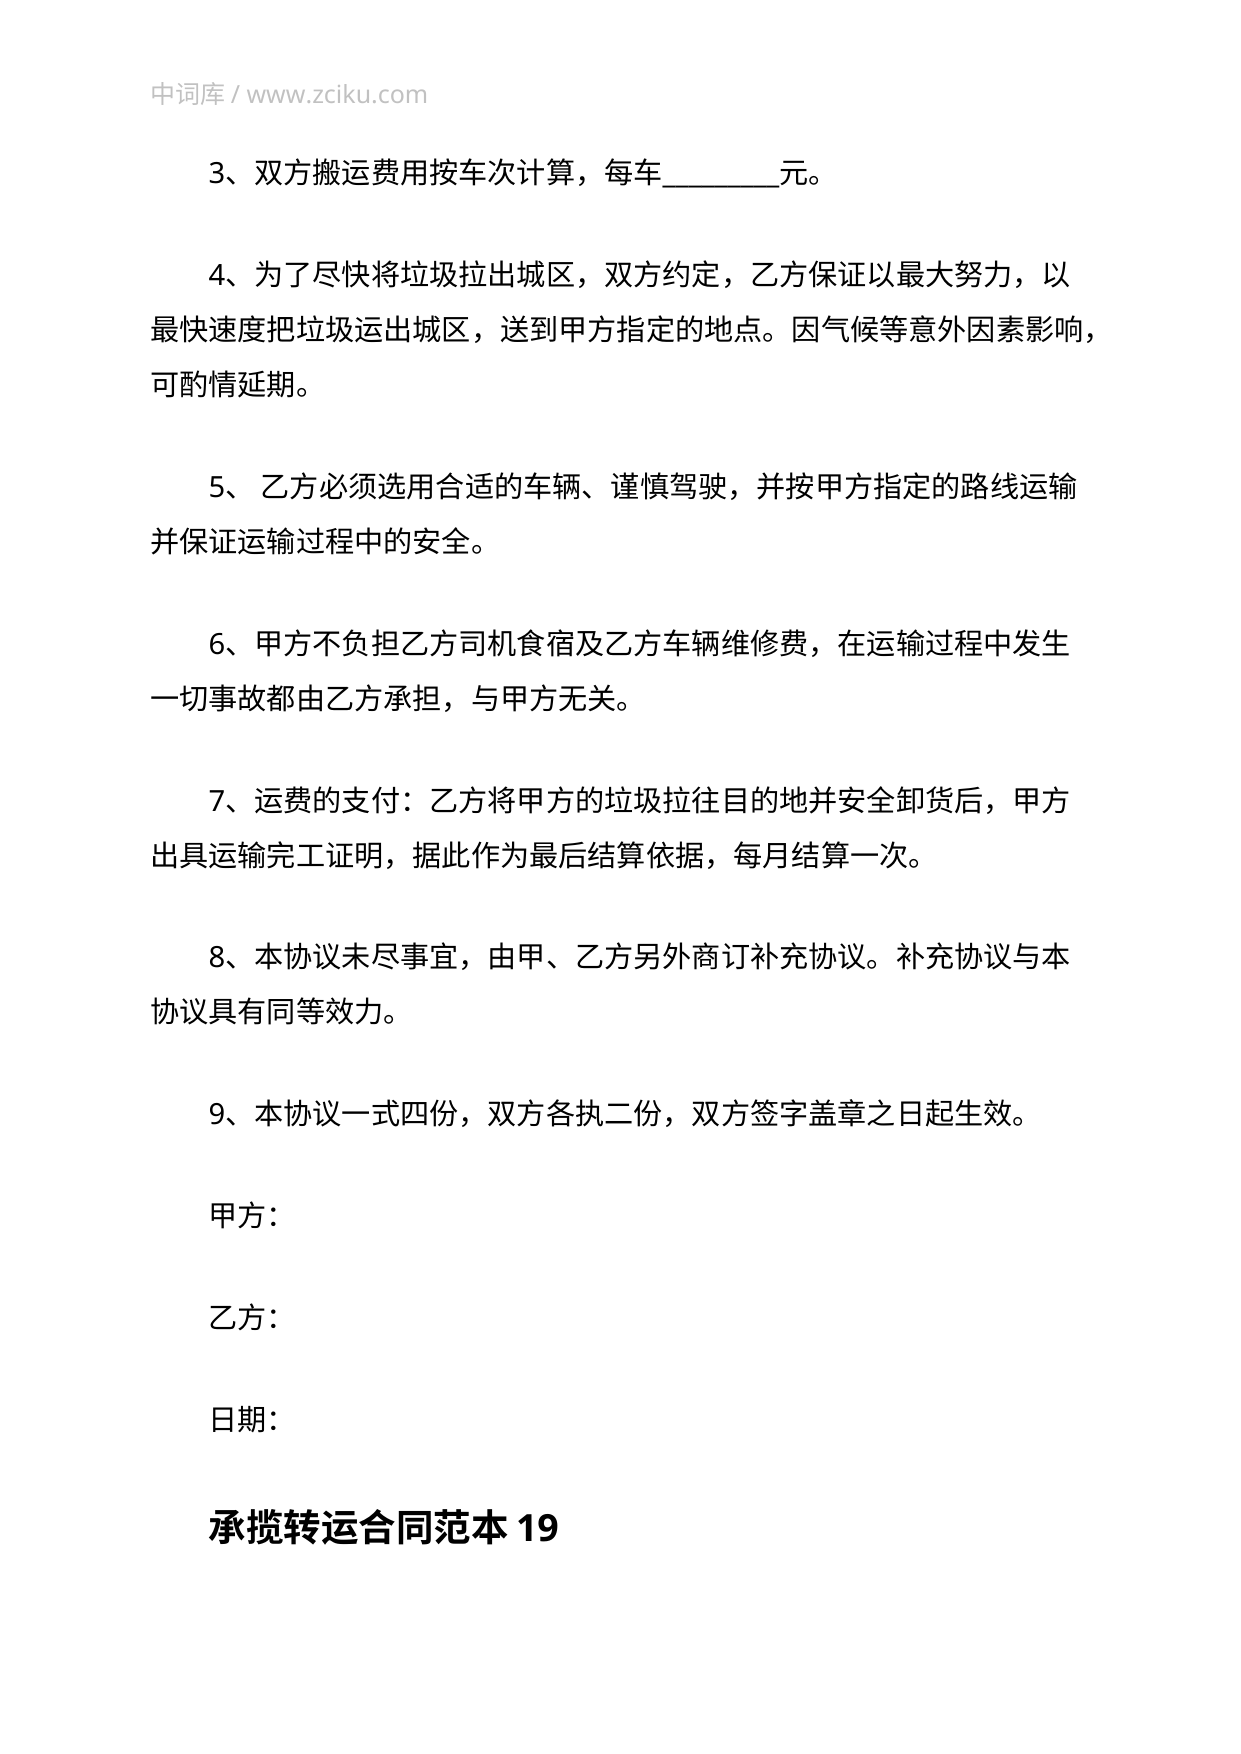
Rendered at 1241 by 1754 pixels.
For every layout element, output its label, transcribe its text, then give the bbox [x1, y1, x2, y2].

text 8、本协议未尽事宜，由甲、乙方另外商订补充协议。补充协议与本协议具有同等效力。 [150, 934, 1090, 1031]
text 6、甲方不负担乙方司机食宿及乙方车辆维修费，在运输过程中发生一切事故都由乙方承担，与甲方无关。 [150, 620, 1090, 718]
text 甲方： [150, 1193, 1090, 1235]
text 4、为了尽快将垃圾拉出城区，双方约定，乙方保证以最大努力，以最快速度把垃圾运出城区，送到甲方指定的地点。因气候等意外因素影响，可酌情延期。 [150, 252, 1090, 404]
text 3、双方搬运费用按车次计算，每车_________元。 [150, 150, 1090, 192]
text 承揽转运合同范本19 [150, 1498, 1090, 1552]
text 日期： [150, 1396, 1090, 1438]
text 乙方： [150, 1294, 1090, 1337]
text 5、 乙方必须选用合适的车辆、谨慎驾驶，并按甲方指定的路线运输并保证运输过程中的安全。 [150, 464, 1090, 561]
text 9、本协议一式四份，双方各执二份，双方签字盖章之日起生效。 [150, 1091, 1090, 1133]
text 7、运费的支付：乙方将甲方的垃圾拉往目的地并安全卸货后，甲方出具运输完工证明，据此作为最后结算依据，每月结算一次。 [150, 777, 1090, 874]
